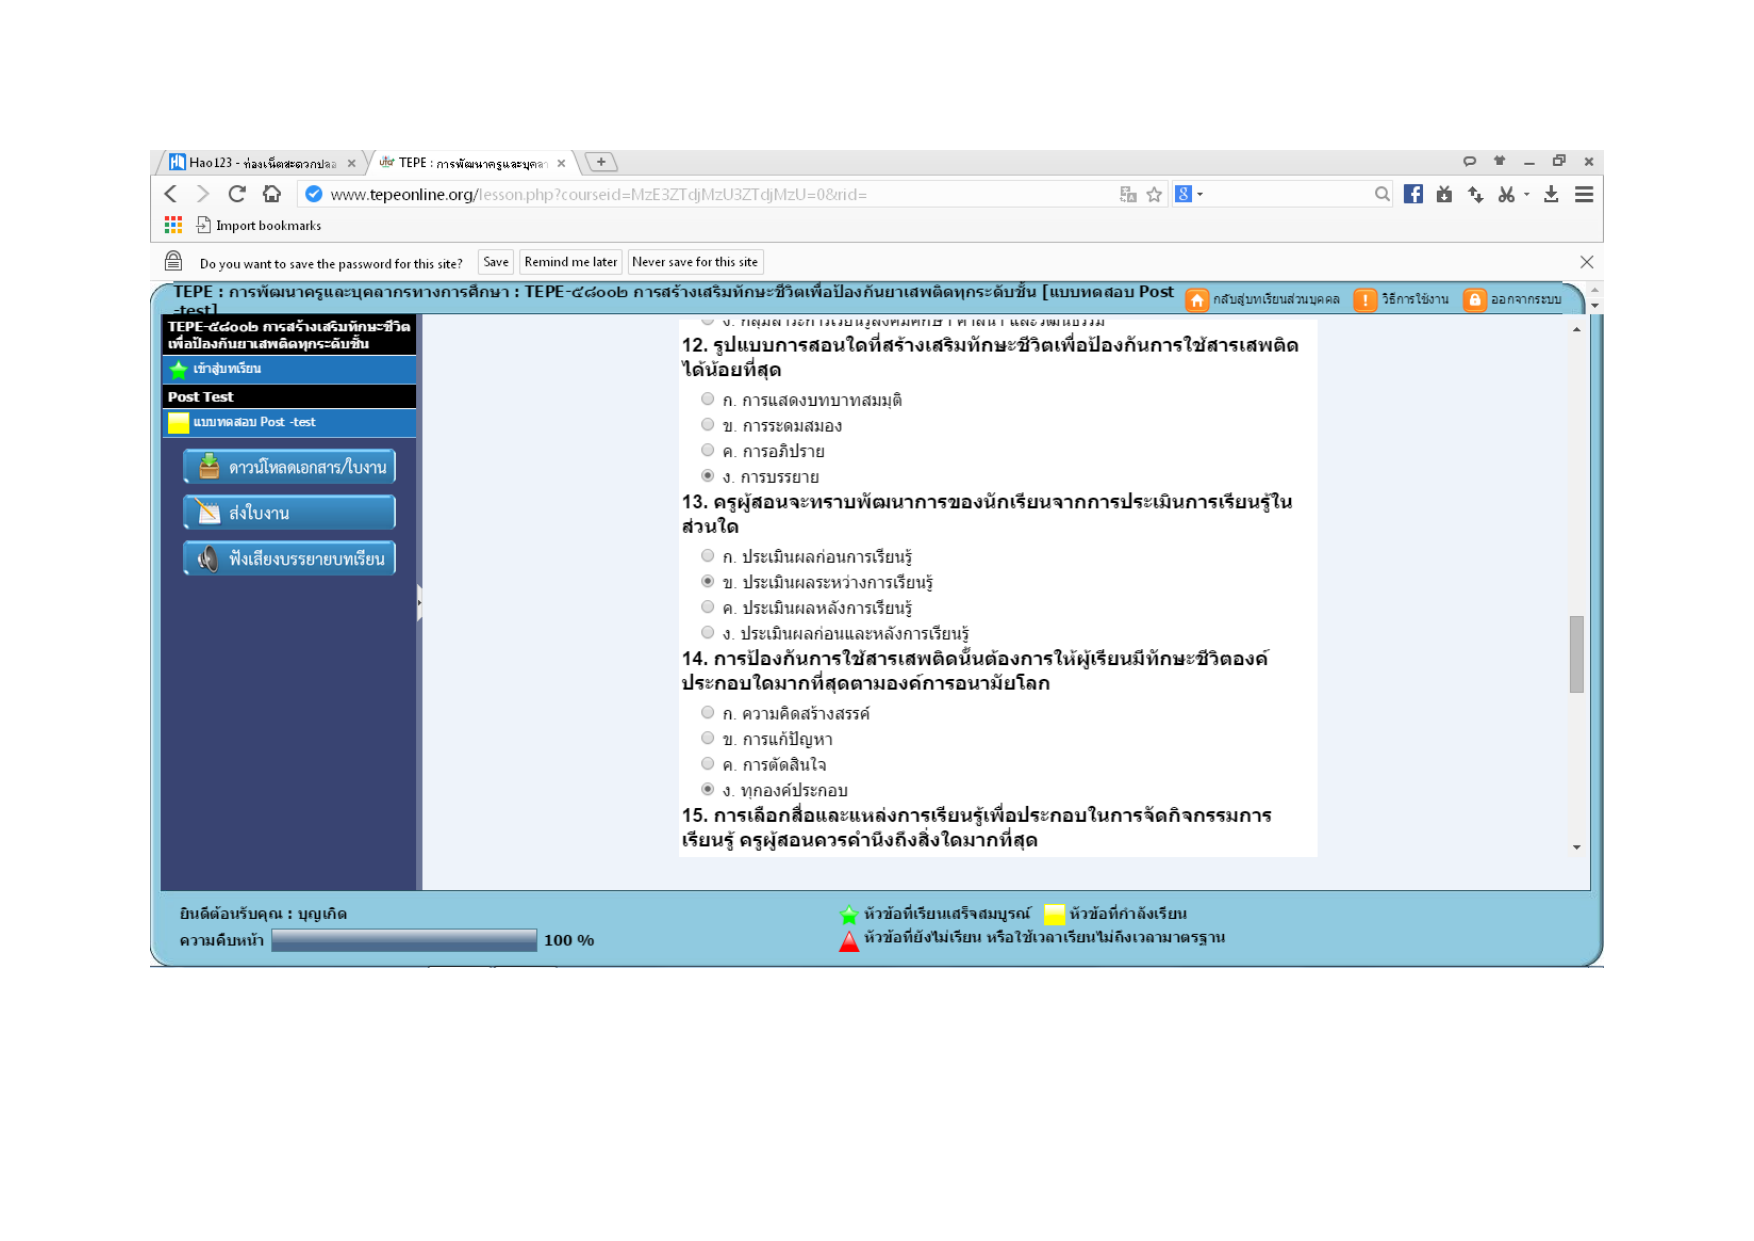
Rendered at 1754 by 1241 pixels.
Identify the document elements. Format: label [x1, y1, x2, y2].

picture [150, 150, 1604, 968]
